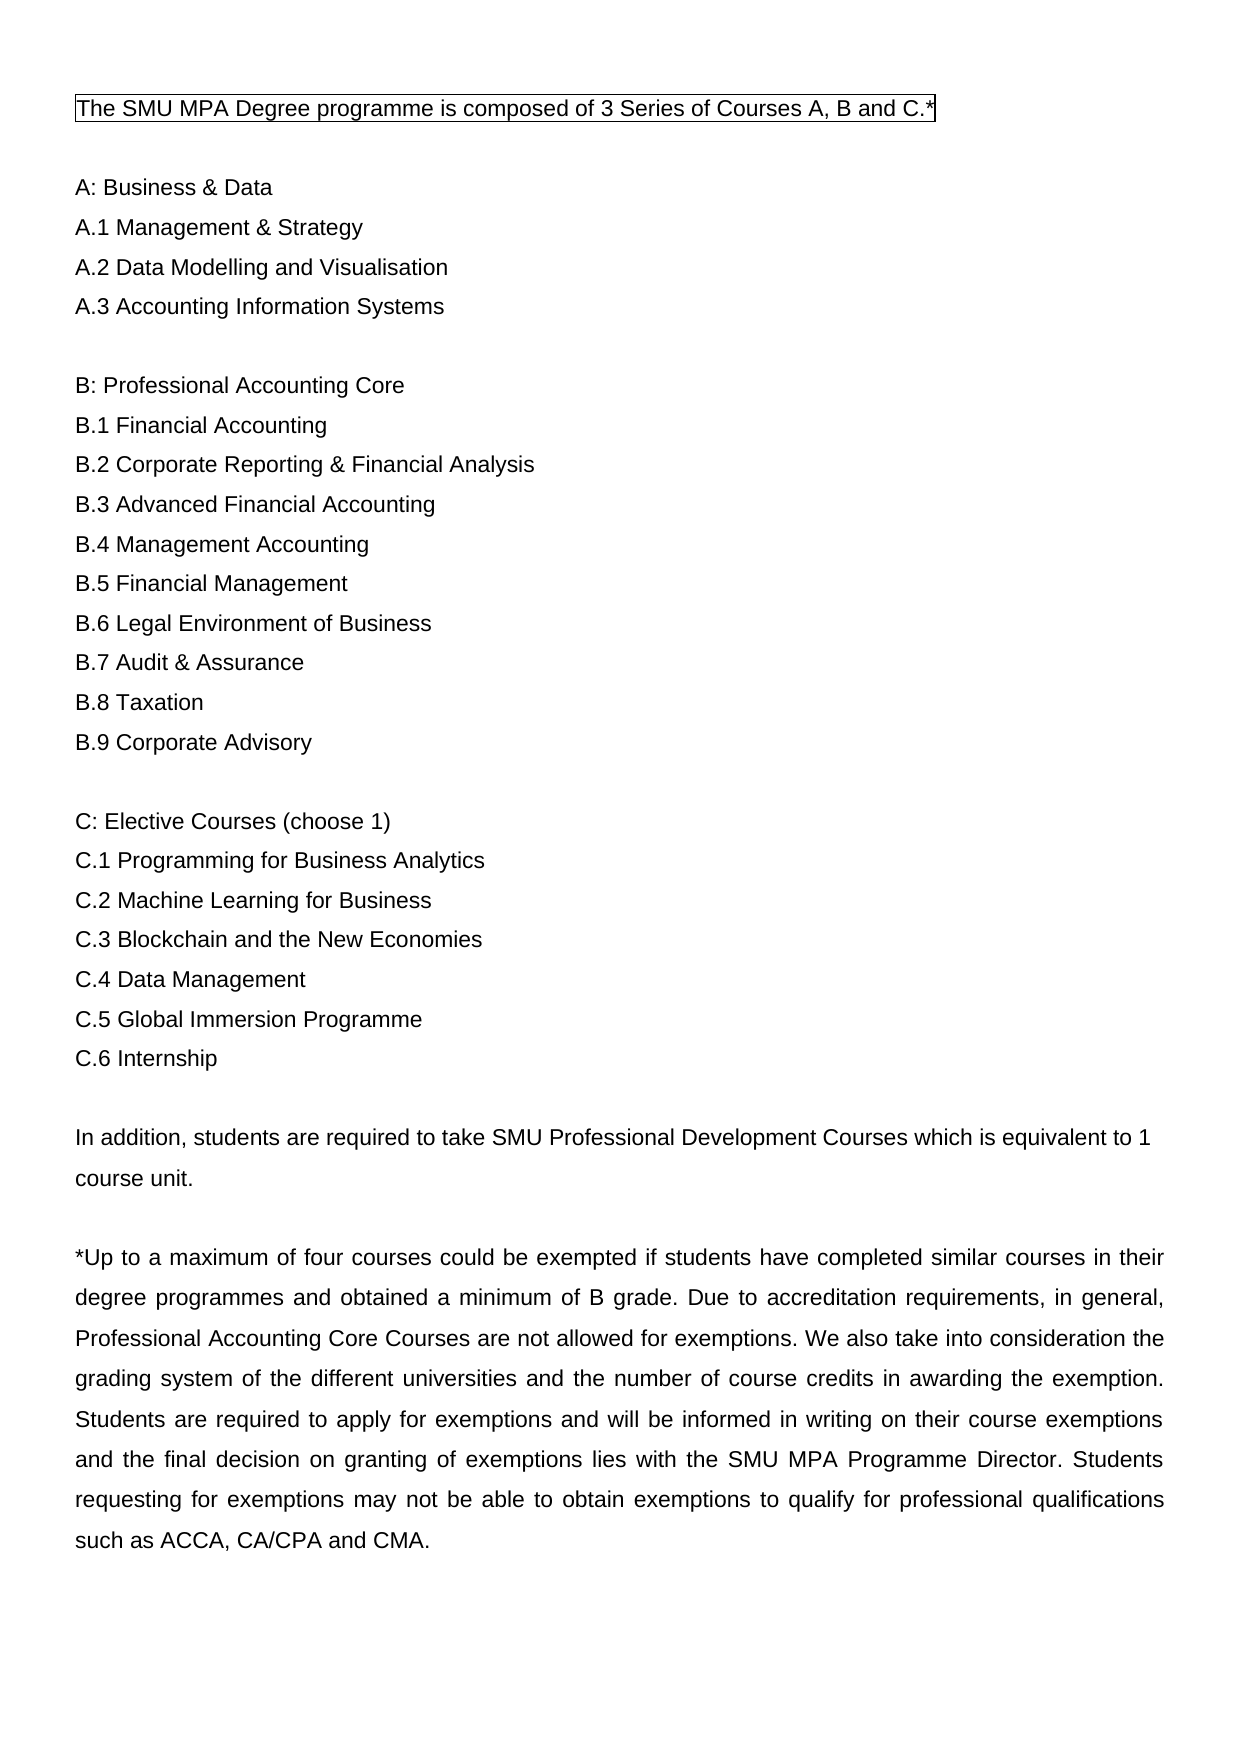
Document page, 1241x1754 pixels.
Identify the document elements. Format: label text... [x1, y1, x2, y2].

text A.3 Accounting Information Systems [75, 287, 1165, 325]
text In addition, students are required to take SMU Professional Development Courses which is equivalent to 1 course unit. [75, 1119, 1165, 1197]
text A.2 Data Modelling and Visualisation [75, 248, 1165, 285]
text B.3 Advanced Financial Accounting [75, 485, 1165, 523]
text C.2 Machine Learning for Business [75, 881, 1165, 919]
text The SMU MPA Degree programme is composed of 3 Series of Courses A, B and C.* [75, 89, 1165, 127]
text C.6 Internship [75, 1039, 1165, 1077]
text B.4 Management Accounting [75, 525, 1165, 562]
text C.5 Global Immersion Programme [75, 1000, 1165, 1037]
text A: Business & Data [75, 169, 1165, 206]
text C.3 Blockchain and the New Economies [75, 921, 1165, 958]
text B.6 Legal Environment of Business [75, 604, 1165, 642]
text B.8 Taxation [75, 683, 1165, 721]
text B.7 Audit & Assurance [75, 644, 1165, 681]
text C.1 Programming for Business Analytics [75, 842, 1165, 879]
text B.9 Corporate Advisory [75, 723, 1165, 760]
text C: Elective Courses (choose 1) [75, 802, 1165, 839]
text A.1 Management & Strategy [75, 208, 1165, 246]
text B: Professional Accounting Core [75, 367, 1165, 404]
text B.1 Financial Accounting [75, 406, 1165, 444]
text B.2 Corporate Reporting & Financial Analysis [75, 446, 1165, 483]
text C.4 Data Management [75, 960, 1165, 998]
text *Up to a maximum of four courses could be exempted if students have completed similar courses in their degree programmes and obtained a minimum of B grade. Due to accreditation requirements, in general, Professional Accounting Core Courses are not allowed for exemptions. We also take into consideration the grading system of the different universities and the number of course credits in awarding the exemption. Students are required to apply for exemptions and will be informed in writing on their course exemptions and the final decision on granting of exemptions lies with the SMU MPA Programme Director. Students requesting for exemptions may not be able to obtain exemptions to qualify for professional qualifications such as ACCA, CA/CPA and CMA. [75, 1238, 1165, 1559]
text B.5 Financial Management [75, 564, 1165, 602]
